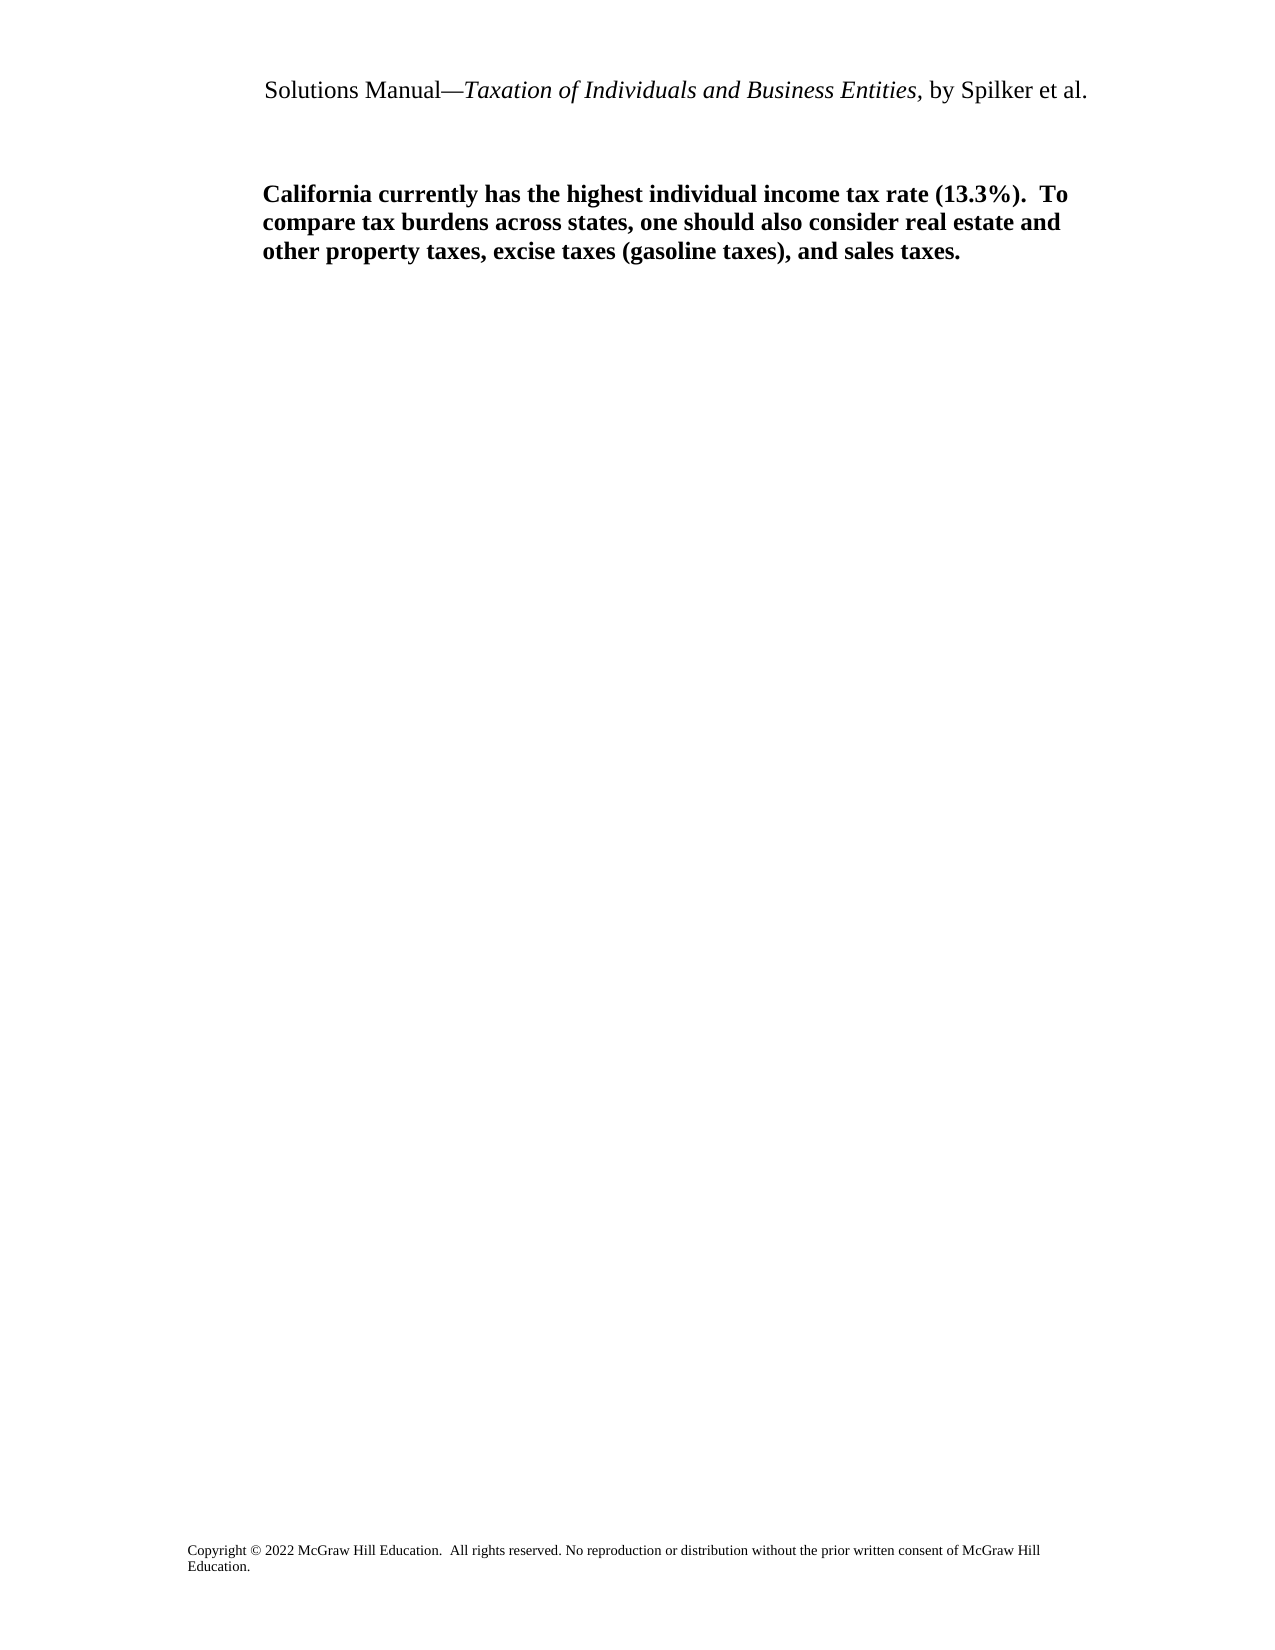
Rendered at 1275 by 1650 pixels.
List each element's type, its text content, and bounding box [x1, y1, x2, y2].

text California currently has the highest individual income tax rate (13.3%). To compare tax burdens across states, one should also consider real estate and other property taxes, excise taxes (gasoline taxes), and sales taxes. [262, 150, 1087, 294]
